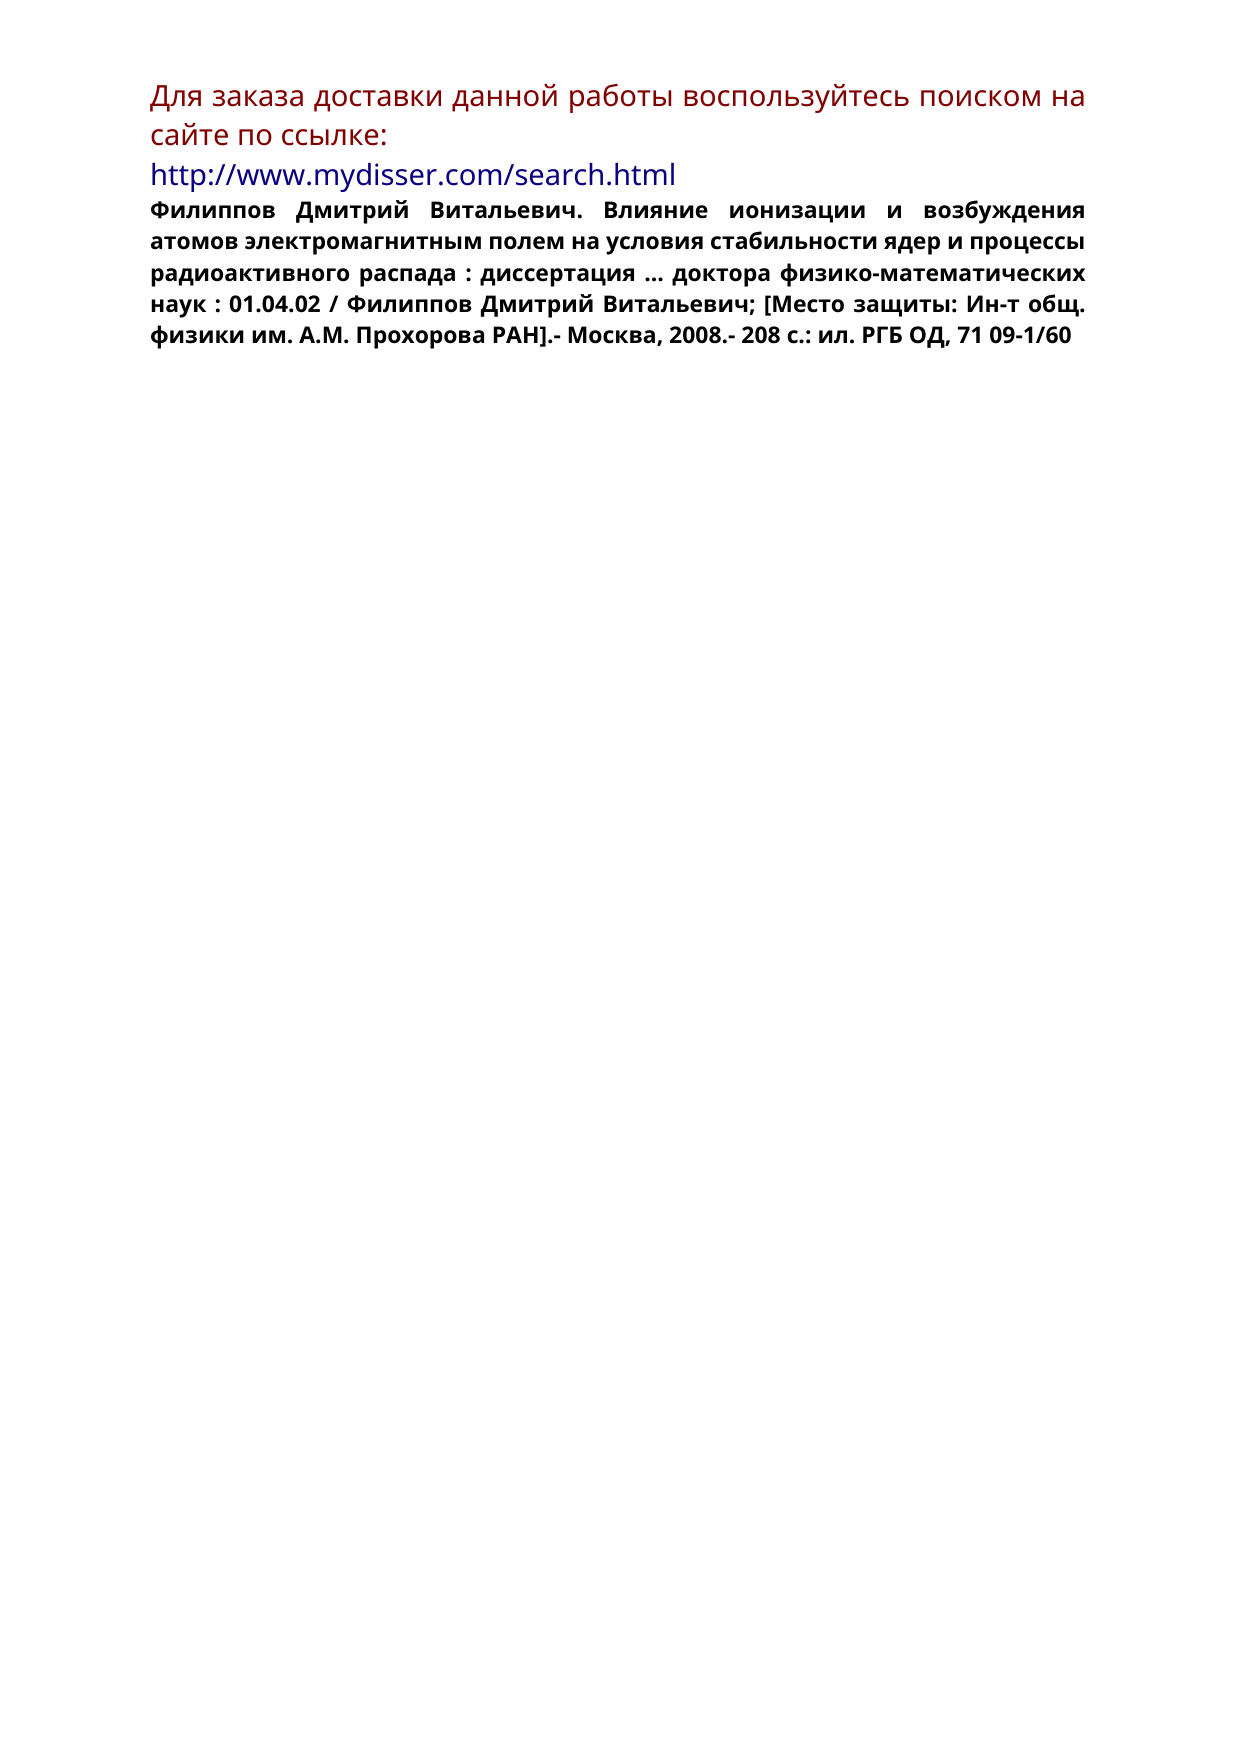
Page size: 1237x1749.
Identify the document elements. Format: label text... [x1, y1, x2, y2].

text Филиппов Дмитрий Витальевич. Влияние ионизации и возбуждения атомов электромагнитным полем на условия стабильности ядер и процессы радиоактивного распада : диссертация ... доктора физико-математических наук : 01.04.02 / Филиппов Дмитрий Витальевич; [Место защиты: Ин-т общ. физики им. А.М. Прохорова РАН].- Москва, 2008.- 208 с.: ил. РГБ ОД, 71 09-1/60 [150, 194, 1086, 350]
